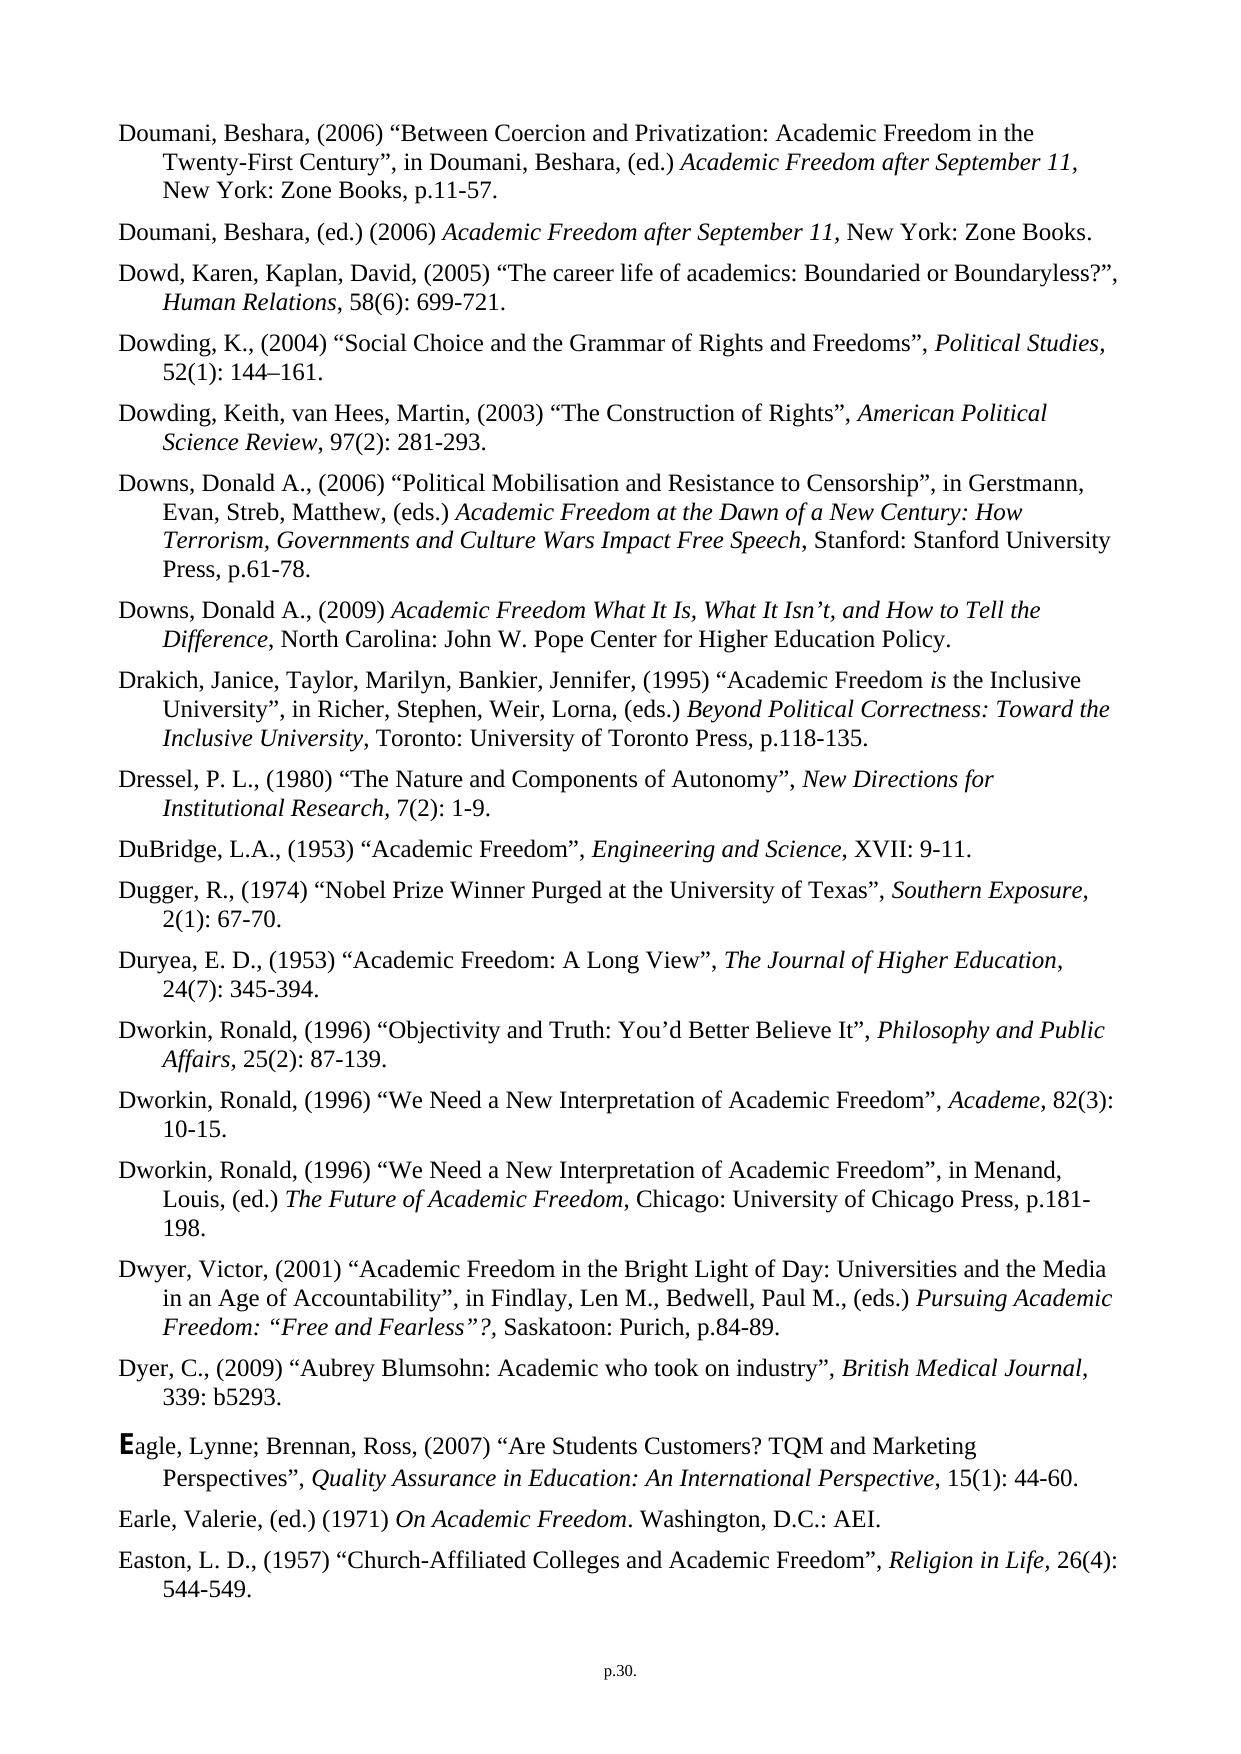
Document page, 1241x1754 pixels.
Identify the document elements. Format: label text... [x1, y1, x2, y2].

text Dowding, Keith, van Hees, Martin, (2003) “The Construction of Rights”, American Political Science Review, 97(2): 281-293. [118, 398, 1122, 456]
text Dowding, K., (2004) “Social Choice and the Grammar of Rights and Freedoms”, Political Studies, 52(1): 144–161. [118, 328, 1122, 386]
text Dressel, P. L., (1980) “The Nature and Components of Autonomy”, New Directions for Institutional Research, 7(2): 1-9. [118, 764, 1122, 822]
text Drakich, Janice, Taylor, Marilyn, Bankier, Jennifer, (1995) “Academic Freedom is the Inclusive University”, in Richer, Stephen, Weir, Lorna, (eds.) Beyond Political Correctness: Toward the Inclusive University, Toronto: University of Toronto Press, p.118-135. [118, 666, 1122, 752]
text Doumani, Beshara, (2006) “Between Coercion and Privatization: Academic Freedom in the Twenty-First Century”, in Doumani, Beshara, (ed.) Academic Freedom after September 11, New York: Zone Books, p.11-57. [118, 118, 1122, 204]
text Dugger, R., (1974) “Nobel Prize Winner Purged at the University of Texas”, Southern Exposure, 2(1): 67-70. [118, 876, 1122, 933]
text Downs, Donald A., (2009) Academic Freedom What It Is, What It Isn’t, and How to Tell the Difference, North Carolina: John W. Pope Center for Higher Education Policy. [118, 596, 1122, 653]
text Dyer, C., (2009) “Aubrey Blumsohn: Academic who took on industry”, British Medical Journal, 339: b5293. [118, 1353, 1122, 1411]
text Dworkin, Ronald, (1996) “We Need a New Interpretation of Academic Freedom”, Academe, 82(3): 10-15. [118, 1086, 1122, 1143]
text Earle, Valerie, (ed.) (1971) On Academic Freedom. Washington, D.C.: AEI. [118, 1504, 1122, 1533]
text Dworkin, Ronald, (1996) “We Need a New Interpretation of Academic Freedom”, in Menand, Louis, (ed.) The Future of Academic Freedom, Chicago: University of Chicago Press, p.181-198. [118, 1156, 1122, 1242]
text Duryea, E. D., (1953) “Academic Freedom: A Long View”, The Journal of Higher Education, 24(7): 345-394. [118, 946, 1122, 1003]
text Doumani, Beshara, (ed.) (2006) Academic Freedom after September 11, New York: Zone Books. [118, 217, 1122, 246]
text Easton, L. D., (1957) “Church-Affiliated Colleges and Academic Freedom”, Religion in Life, 26(4): 544-549. [118, 1545, 1122, 1603]
text Dowd, Karen, Kaplan, David, (2005) “The career life of academics: Boundaried or Boundaryless?”, Human Relations, 58(6): 699-721. [118, 258, 1122, 316]
text DuBridge, L.A., (1953) “Academic Freedom”, Engineering and Science, XVII: 9-11. [118, 834, 1122, 863]
text Eagle, Lynne; Brennan, Ross, (2007) “Are Students Customers? TQM and Marketing Perspectives”, Quality Assurance in Education: An International Perspective, 15(1): 44-60. [118, 1423, 1122, 1492]
text Dworkin, Ronald, (1996) “Objectivity and Truth: You’d Better Believe It”, Philosophy and Public Affairs, 25(2): 87-139. [118, 1016, 1122, 1073]
text Dwyer, Victor, (2001) “Academic Freedom in the Bright Light of Day: Universities and the Media in an Age of Accountability”, in Findlay, Len M., Bedwell, Paul M., (eds.) Pursuing Academic Freedom: “Free and Fearless”?, Saskatoon: Purich, p.84-89. [118, 1254, 1122, 1341]
text Downs, Donald A., (2006) “Political Mobilisation and Resistance to Censorship”, in Gerstmann, Evan, Streb, Matthew, (eds.) Academic Freedom at the Dawn of a New Century: How Terrorism, Governments and Culture Wars Impact Free Speech, Stanford: Stanford University Press, p.61-78. [118, 468, 1122, 583]
